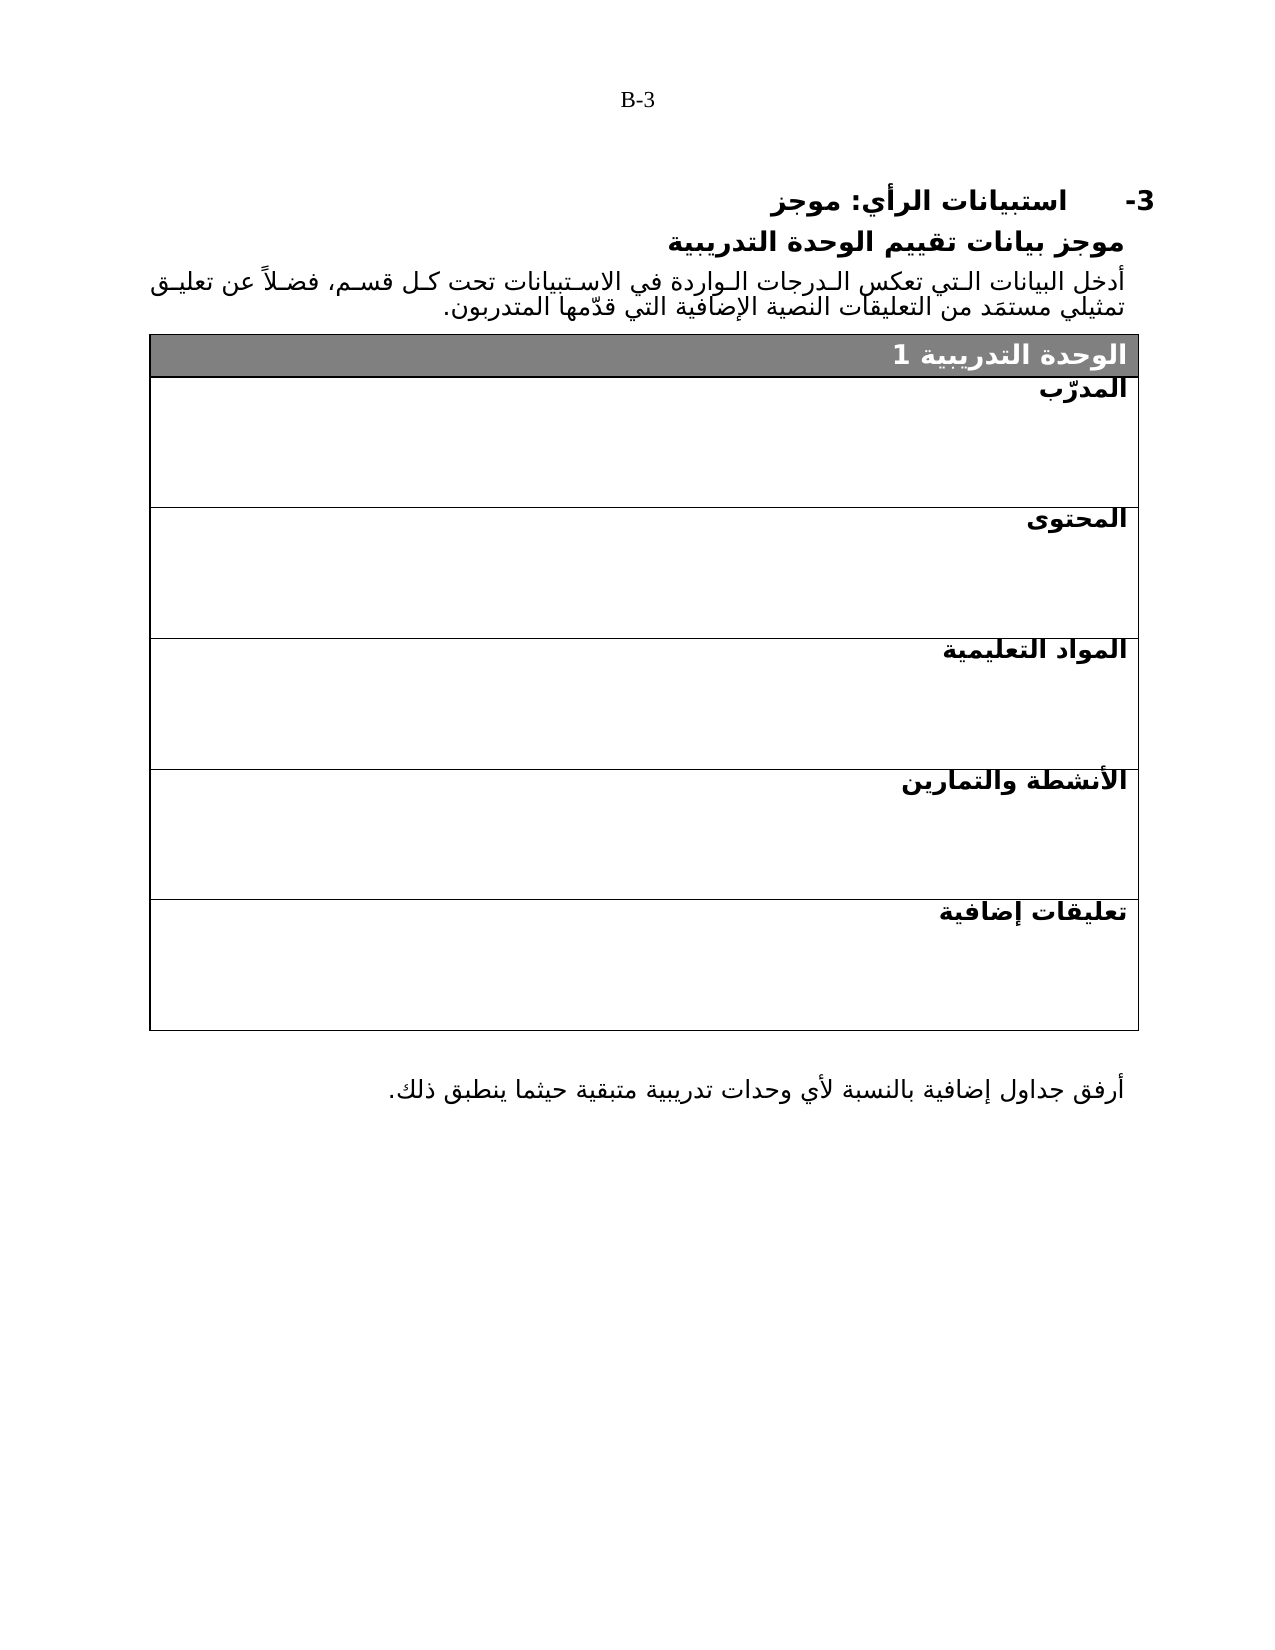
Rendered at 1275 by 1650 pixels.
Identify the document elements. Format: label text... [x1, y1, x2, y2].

table_header الوحدة التدريبية 1 [151, 335, 1138, 376]
table_cell المدرّب [151, 378, 1138, 507]
table_cell تعليقات إضافية [151, 900, 1138, 1030]
table_cell الأنشطة والتمارين [151, 770, 1138, 899]
table_cell المواد التعليمية [151, 639, 1138, 768]
text أدخل البيانات التي تعكس الدرجات الواردة في الاستبيانات تحت كل قسم، فضلاً عن تعليق تمثيلي مستمَد من التعليقات النصية الإضافية التي قدّمها المتدربون. [150, 269, 1125, 322]
text موجز بيانات تقييم الوحدة التدريبية [150, 228, 1125, 257]
table_cell المحتوى [151, 508, 1138, 638]
list استبيانات الرأي: موجز [150, 187, 1125, 216]
text أرفق جداول إضافية بالنسبة لأي وحدات تدريبية متبقية حيثما ينطبق ذلك. [150, 1078, 1125, 1104]
